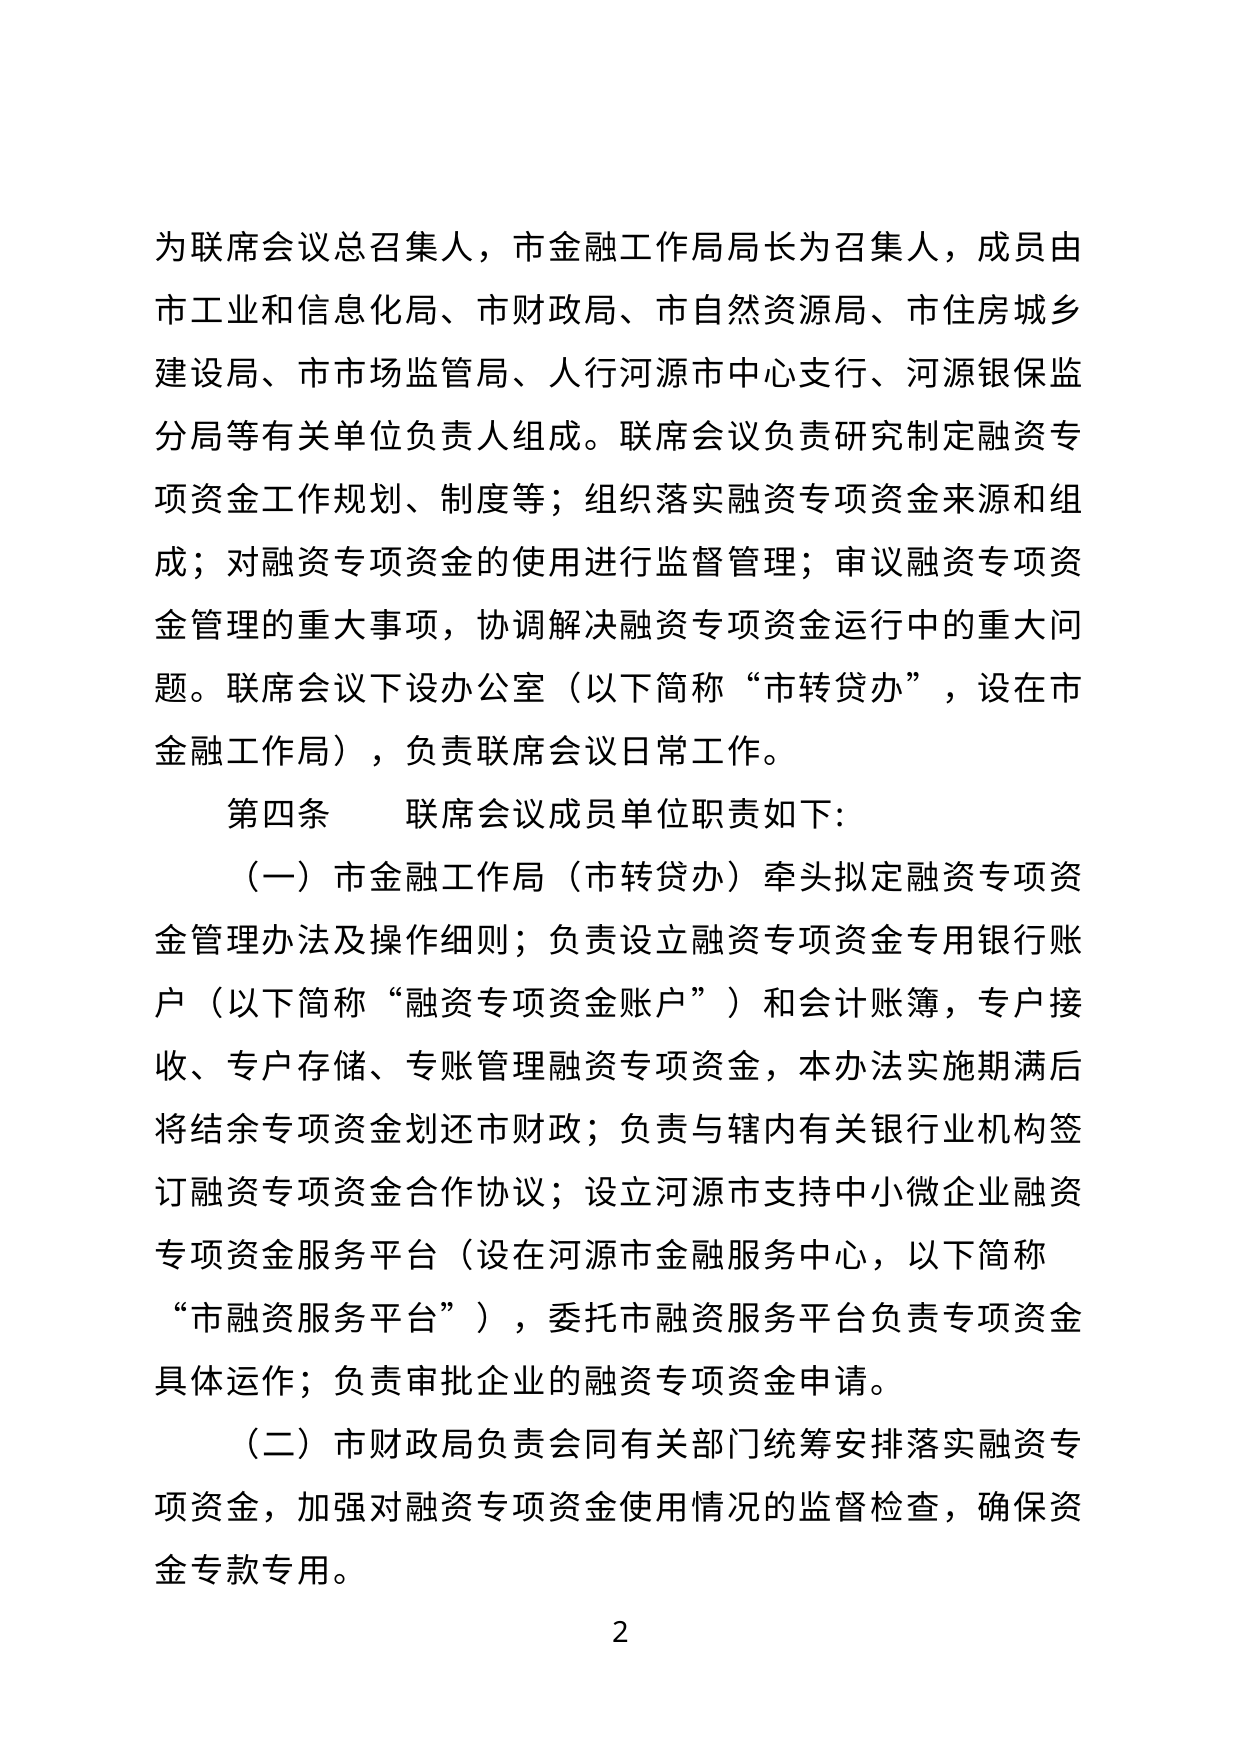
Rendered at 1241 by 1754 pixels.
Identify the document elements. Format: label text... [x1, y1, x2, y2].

text 第四条 联席会议成员单位职责如下: [154, 780, 1086, 843]
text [154, 213, 1086, 780]
text （二）市财政局负责会同有关部门统筹安排落实融资专项资金，加强对融资专项资金使用情况的监督检查，确保资金专款专用。 [154, 1411, 1086, 1600]
text （一）市金融工作局（市转贷办）牵头拟定融资专项资金管理办法及操作细则；负责设立融资专项资金专用银行账户（以下简称“融资专项资金账户”）和会计账簿，专户接收、专户存储、专账管理融资专项资金，本办法实施期满后将结余专项资金划还市财政；负责与辖内有关银行业机构签订融资专项资金合作协议；设立河源市支持中小微企业融资专项资金服务平台（设在河源市金融服务中心，以下简称“市融资服务平台”），委托市融资服务平台负责专项资金具体运作；负责审批企业的融资专项资金申请。 [154, 843, 1086, 1411]
